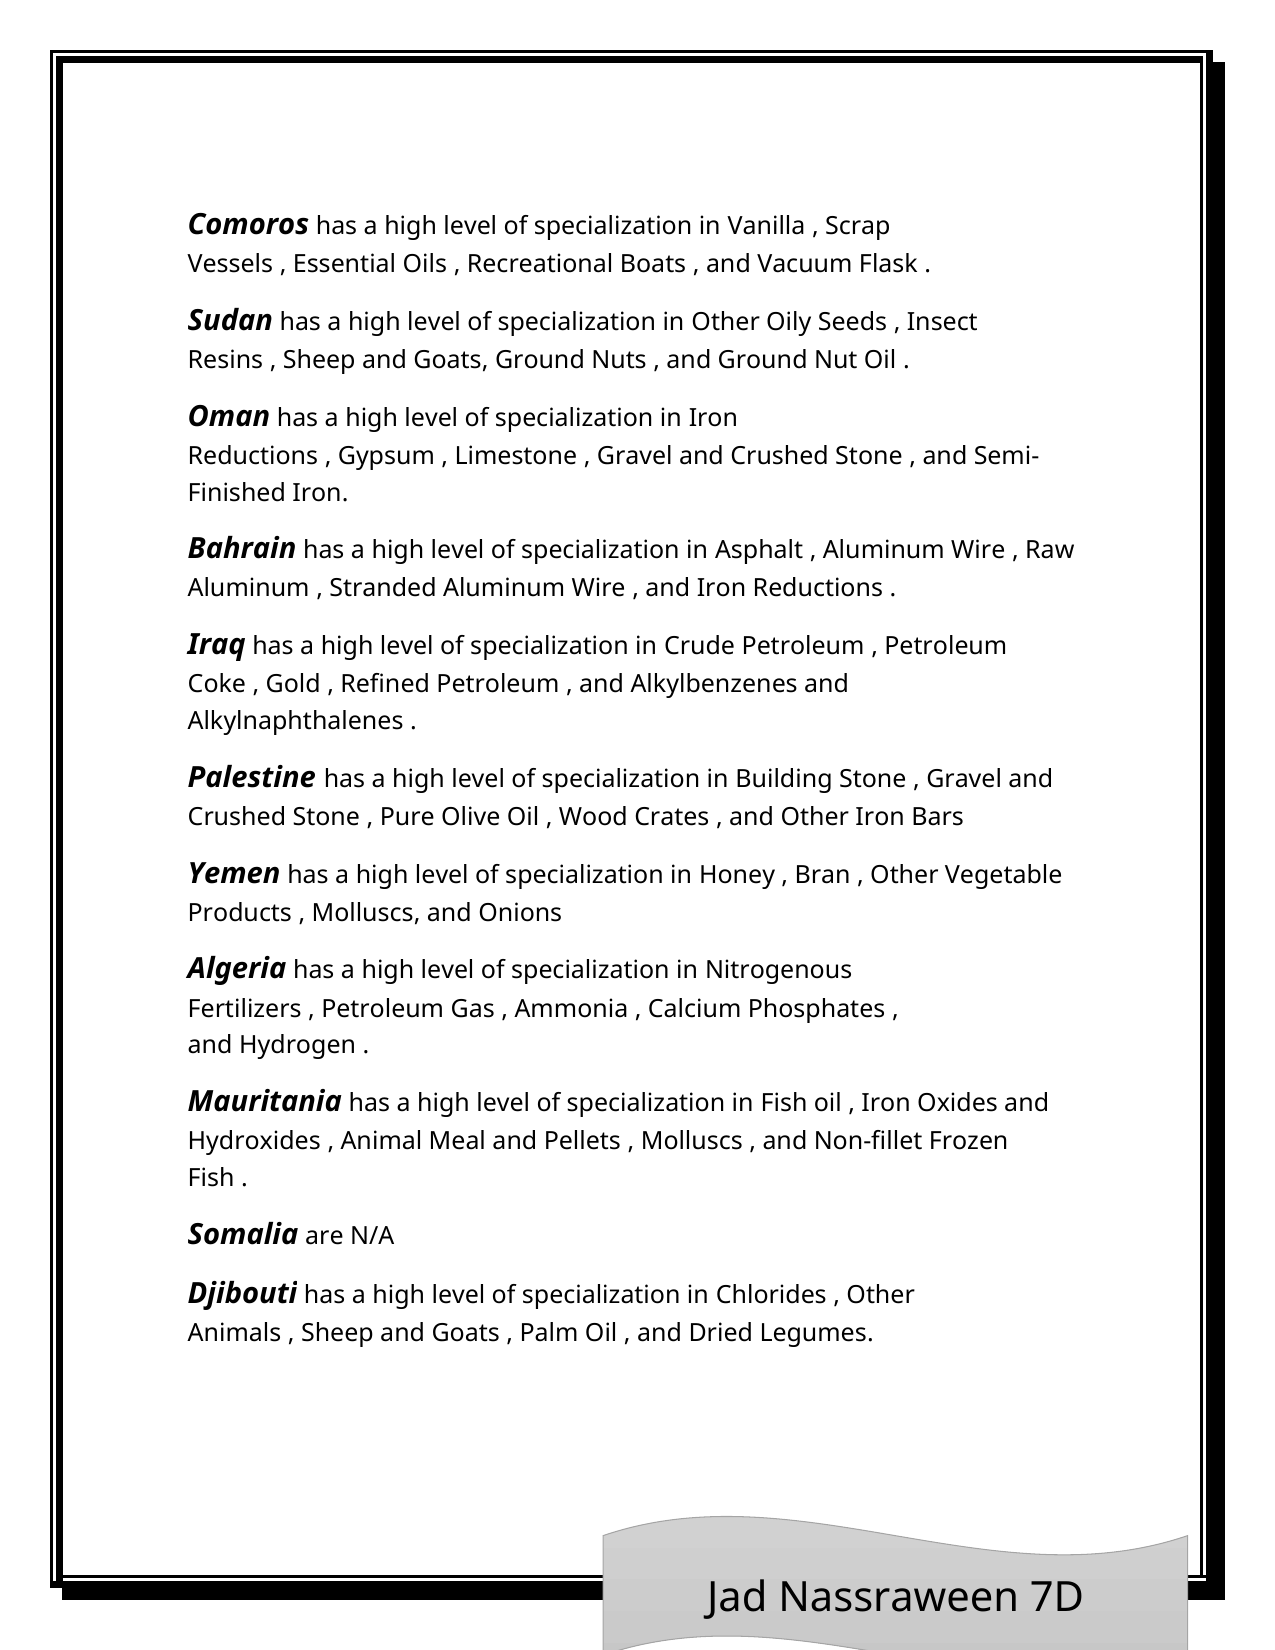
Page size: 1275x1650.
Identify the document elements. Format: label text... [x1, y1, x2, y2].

text Algeria has a high level of specialization in Nitrogenous Fertilizers , Petroleum Gas , Ammonia , Calcium Phosphates , and Hydrogen . [187, 948, 1075, 1061]
text Djibouti has a high level of specialization in Chlorides , Other Animals , Sheep and Goats , Palm Oil , and Dried Legumes. [187, 1272, 1075, 1349]
text Somalia are N/A [298, 1213, 1075, 1253]
text Palestine has a high level of specialization in Building Stone , Gravel and Crushed Stone , Pure Olive Oil , Wood Crates , and Other Iron Bars [187, 756, 1075, 833]
text Comoros has a high level of specialization in Vanilla , Scrap Vessels , Essential Oils , Recreational Boats , and Vacuum Flask . [187, 203, 1075, 280]
text Oman has a high level of specialization in Iron Reductions , Gypsum , Limestone , Gravel and Crushed Stone , and Semi-Finished Iron. [187, 395, 1075, 508]
text Yemen has a high level of specialization in Honey , Bran , Other Vegetable Products , Molluscs, and Onions [187, 852, 1075, 928]
text Sudan has a high level of specialization in Other Oily Seeds , Insect Resins , Sheep and Goats, Ground Nuts , and Ground Nut Oil . [187, 299, 1075, 376]
text Iraq has a high level of specialization in Crude Petroleum , Petroleum Coke , Gold , Refined Petroleum , and Alkylbenzenes and Alkylnaphthalenes . [187, 623, 1075, 737]
text Mauritania has a high level of specialization in Fish oil , Iron Oxides and Hydroxides , Animal Meal and Pellets , Molluscs , and Non-fillet Frozen Fish . [187, 1080, 1075, 1194]
text Bahrain has a high level of specialization in Asphalt , Aluminum Wire , Raw Aluminum , Stranded Aluminum Wire , and Iron Reductions . [187, 528, 1075, 604]
